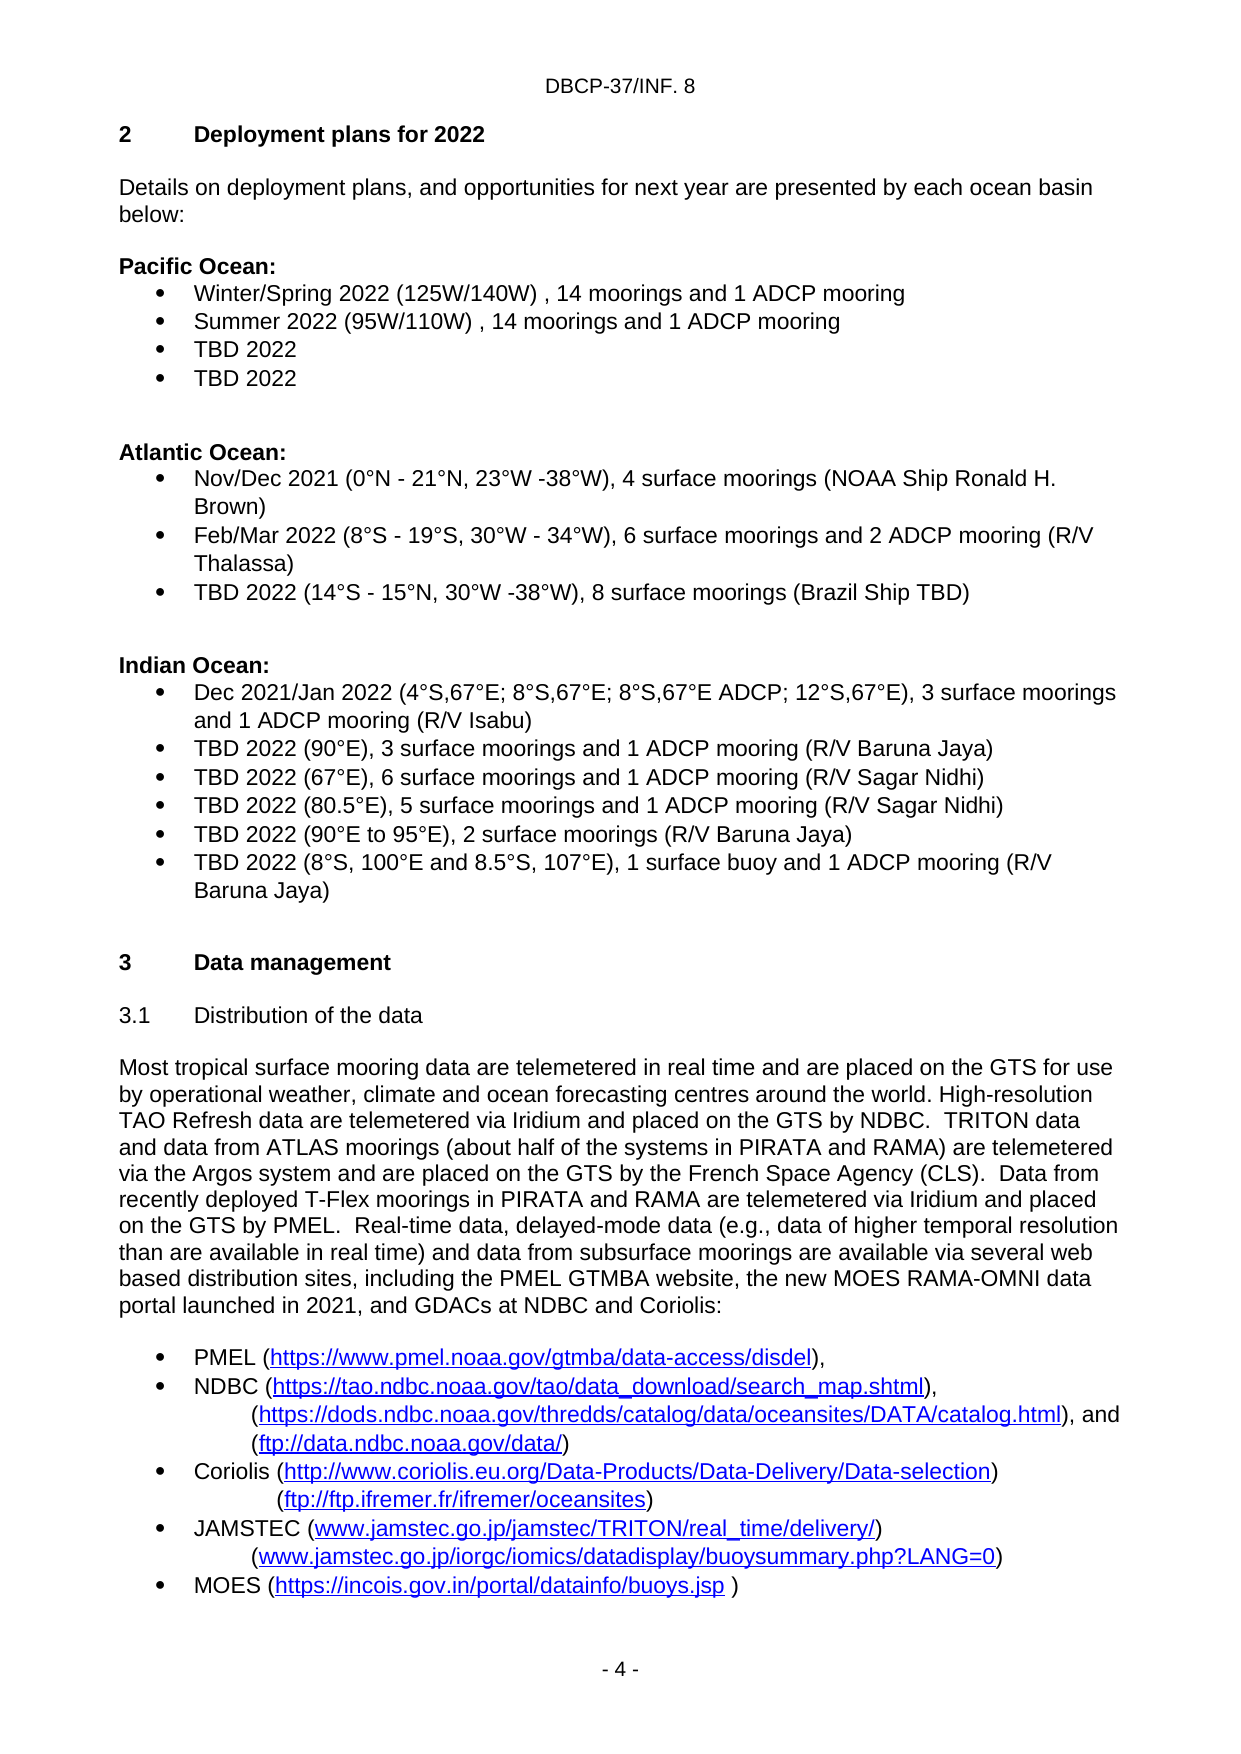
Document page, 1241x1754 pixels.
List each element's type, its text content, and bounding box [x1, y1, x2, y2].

list (ftp://data.ndbc.noaa.gov/data/) [193, 1429, 1122, 1456]
list TBD 2022 (90°E), 3 surface moorings and 1 ADCP mooring (R/V Baruna Jaya) [156, 735, 1122, 762]
list Coriolis (http://www.coriolis.eu.org/Data-Products/Data-Delivery/Data-selection) [156, 1458, 1122, 1484]
list TBD 2022 (14°S - 15°N, 30°W -38°W), 8 surface moorings (Brazil Ship TBD) [156, 578, 1122, 605]
list TBD 2022 (90°E to 95°E), 2 surface moorings (R/V Baruna Jaya) [156, 821, 1122, 847]
text 2 Deployment plans for 2022 [118, 121, 1122, 148]
list Dec 2021/Jan 2022 (4°S,67°E; 8°S,67°E; 8°S,67°E ADCP; 12°S,67°E), 3 surface moorings and 1 ADCP mooring (R/V Isabu) [156, 678, 1122, 733]
list (ftp://ftp.ifremer.fr/ifremer/oceansites) [193, 1486, 1122, 1513]
list TBD 2022 [156, 336, 1122, 363]
text Pacific Ocean: [118, 253, 1122, 279]
list Feb/Mar 2022 (8°S - 19°S, 30°W - 34°W), 6 surface moorings and 2 ADCP mooring (R/V Thalassa) [156, 522, 1122, 576]
list Winter/Spring 2022 (125W/140W) , 14 moorings and 1 ADCP mooring [156, 279, 1122, 306]
list JAMSTEC (www.jamstec.go.jp/jamstec/TRITON/real_time/delivery/) [156, 1515, 1122, 1541]
text Details on deployment plans, and opportunities for next year are presented by each ocean basin below: [118, 174, 1122, 227]
list Nov/Dec 2021 (0°N - 21°N, 23°W -38°W), 4 surface moorings (NOAA Ship Ronald H. Brown) [156, 465, 1122, 519]
text 3 Data management [118, 949, 1122, 975]
list TBD 2022 (8°S, 100°E and 8.5°S, 107°E), 1 surface buoy and 1 ADCP mooring (R/V Baruna Jaya) [156, 849, 1122, 904]
list PMEL (https://www.pmel.noaa.gov/gtmba/data-access/disdel), [156, 1344, 1122, 1371]
list (https://dods.ndbc.noaa.gov/thredds/catalog/data/oceansites/DATA/catalog.html), and [193, 1401, 1122, 1427]
list TBD 2022 [156, 365, 1122, 391]
text Atlantic Ocean: [118, 438, 1122, 465]
list Summer 2022 (95W/110W) , 14 moorings and 1 ADCP mooring [156, 308, 1122, 334]
list NDBC (https://tao.ndbc.noaa.gov/tao/data_download/search_map.shtml), [156, 1373, 1122, 1399]
text Indian Ocean: [118, 652, 1122, 678]
list TBD 2022 (80.5°E), 5 surface moorings and 1 ADCP mooring (R/V Sagar Nidhi) [156, 792, 1122, 818]
list (www.jamstec.go.jp/iorgc/iomics/datadisplay/buoysummary.php?LANG=0) [193, 1543, 1122, 1570]
text Most tropical surface mooring data are telemetered in real time and are placed on the GTS for use by operational weather, climate and ocean forecasting centres around the world. High-resolution TAO Refresh data are telemetered via Iridium and placed on the GTS by NDBC. TRITON data and data from ATLAS moorings (about half of the systems in PIRATA and RAMA) are telemetered via the Argos system and are placed on the GTS by the French Space Agency (CLS). Data from recently deployed T-Flex moorings in PIRATA and RAMA are telemetered via Iridium and placed on the GTS by PMEL. Real-time data, delayed-mode data (e.g., data of higher temporal resolution than are available in real time) and data from subsurface moorings are available via several web based distribution sites, including the PMEL GTMBA website, the new MOES RAMA-OMNI data portal launched in 2021, and GDACs at NDBC and Coriolis: [118, 1054, 1122, 1318]
text 3.1 Distribution of the data [118, 1002, 1122, 1028]
list MOES (https://incois.gov.in/portal/datainfo/buoys.jsp ) [156, 1572, 1122, 1598]
list TBD 2022 (67°E), 6 surface moorings and 1 ADCP mooring (R/V Sagar Nidhi) [156, 764, 1122, 790]
